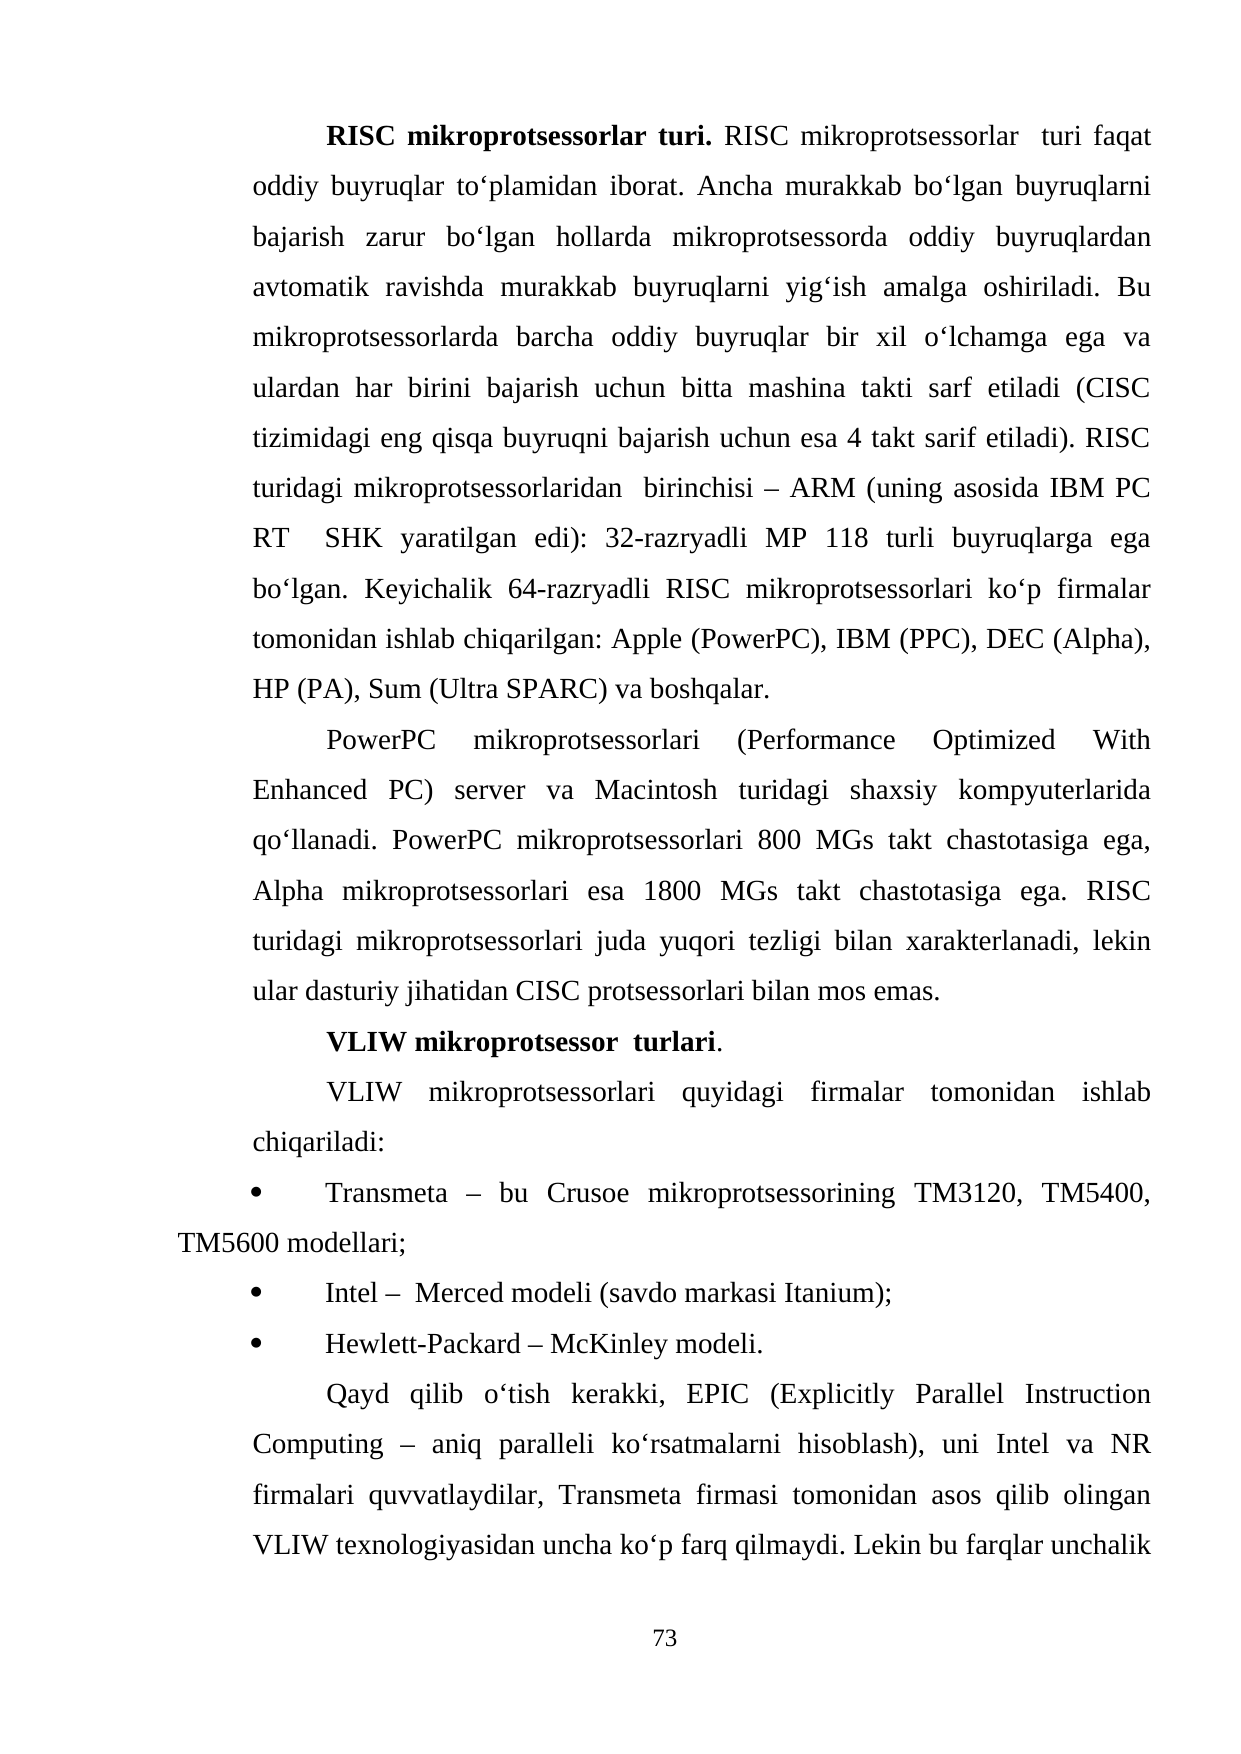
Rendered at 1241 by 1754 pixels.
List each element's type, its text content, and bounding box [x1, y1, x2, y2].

text VLIW mikroprotsessorlari quyidagi firmalar tomonidan ishlab chiqariladi: [252, 1074, 1152, 1158]
text PowerPC mikroprotsessorlari (Performance Optimized With Enhanced PC) server va Macintosh turidagi shaxsiy kompyuterlarida qо‘llanadi. PowerPC mikroprotsessorlari 800 MGs takt chastotasiga ega, Alpha mikroprotsessorlari esa 1800 MGs takt chastotasiga ega. RISC turidagi mikroprotsessorlari juda yuqori tezligi bilan xarakterlanadi, lekin ular dasturiy jihatidan CISC protsessorlari bilan mos emas. [252, 722, 1152, 1007]
text RISC mikroprotsessorlar turi. RISC mikroprotsessorlar turi faqat oddiy buyruqlar tо‘plamidan iborat. Ancha murakkab bо‘lgan buyruqlarni bajarish zarur bо‘lgan hollarda mikroprotsessorda oddiy buyruqlardan avtomatik ravishda murakkab buyruqlarni yig‘ish amalga oshiriladi. Bu mikroprotsessorlarda barcha oddiy buyruqlar bir xil о‘lchamga ega va ulardan har birini bajarish uchun bitta mashina takti sarf etiladi (CISC tizimidagi eng qisqa buyruqni bajarish uchun esa 4 takt sarif etiladi). RISC turidagi mikroprotsessorlaridan birinchisi – ARM (uning asosida IBM PC RT SHK yaratilgan edi): 32-razryadli MP 118 turli buyruqlarga ega bо‘lgan. Keyichalik 64-razryadli RISC mikroprotsessorlari kо‘p firmalar tomonidan ishlab chiqarilgan: Apple (PowerPC), IBM (PPC), DEC (Alpha), HP (PA), Sum (Ultra SPARC) va boshqalar. [252, 118, 1152, 705]
list Transmeta – bu Crusoe mikroprotsessorining TM3120, TM5400, TM5600 modellari; [177, 1175, 1152, 1259]
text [252, 1376, 1152, 1561]
list Intel – Merced modeli (savdo markasi Itanium); [177, 1275, 1152, 1309]
text VLIW mikroprotsessor turlari. [252, 1024, 1152, 1057]
list Hewlett-Packard – McKinley modeli. [177, 1326, 1152, 1359]
